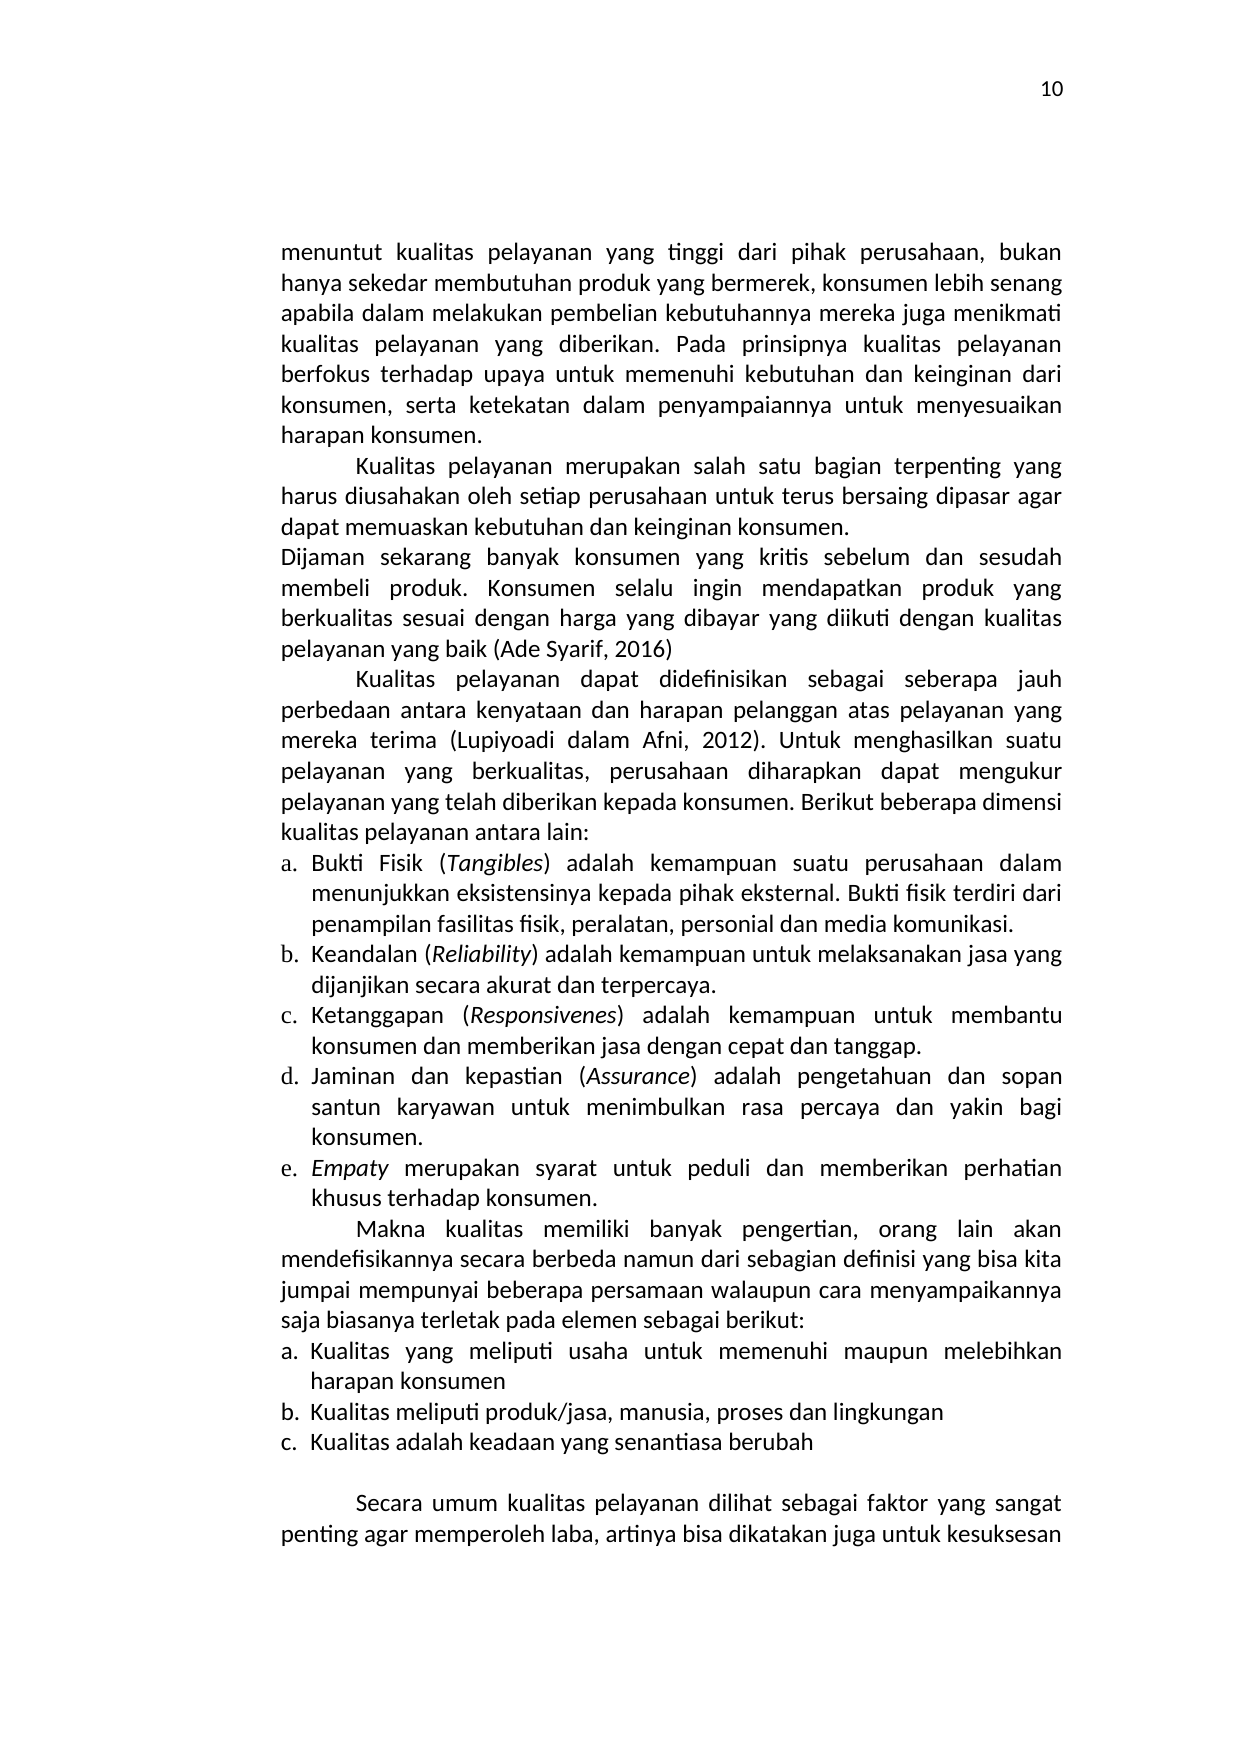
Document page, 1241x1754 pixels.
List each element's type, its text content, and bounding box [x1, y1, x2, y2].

list Keandalan (Reliability) adalah kemampuan untuk melaksanakan jasa yang dijanjikan secara akurat dan terpercaya. [281, 938, 1063, 999]
list Jaminan dan kepastian (Assurance) adalah pengetahuan dan sopan santun karyawan untuk menimbulkan rasa percaya dan yakin bagi konsumen. [281, 1060, 1063, 1152]
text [281, 1488, 1063, 1549]
text Kualitas pelayanan merupakan salah satu bagian terpenting yang harus diusahakan oleh setiap perusahaan untuk terus bersaing dipasar agar dapat memuaskan kebutuhan dan keinginan konsumen. [281, 450, 1063, 541]
list Kualitas meliputi produk/jasa, manusia, proses dan lingkungan [281, 1396, 1063, 1427]
list Kualitas adalah keadaan yang senantiasa berubah [281, 1427, 1063, 1457]
list Bukti Fisik (Tangibles) adalah kemampuan suatu perusahaan dalam menunjukkan eksistensinya kepada pihak eksternal. Bukti fisik terdiri dari penampilan fasilitas fisik, peralatan, personial dan media komunikasi. [281, 847, 1063, 938]
list Ketanggapan (Responsivenes) adalah kemampuan untuk membantu konsumen dan memberikan jasa dengan cepat dan tanggap. [281, 999, 1063, 1060]
text Dijaman sekarang banyak konsumen yang kritis sebelum dan sesudah membeli produk. Konsumen selalu ingin mendapatkan produk yang berkualitas sesuai dengan harga yang dibayar yang diikuti dengan kualitas pelayanan yang baik (Ade Syarif, 2016) [281, 541, 1063, 663]
list Makna kualitas memiliki banyak pengertian, orang lain akan mendefisikannya secara berbeda namun dari sebagian definisi yang bisa kita jumpai mempunyai beberapa persamaan walaupun cara menyampaikannya saja biasanya terletak pada elemen sebagai berikut: [281, 1213, 1063, 1335]
list Kualitas yang meliputi usaha untuk memenuhi maupun melebihkan harapan konsumen [281, 1335, 1063, 1396]
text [281, 236, 1063, 450]
text Kualitas pelayanan dapat didefinisikan sebagai seberapa jauh perbedaan antara kenyataan dan harapan pelanggan atas pelayanan yang mereka terima (Lupiyoadi dalam Afni, 2012). Untuk menghasilkan suatu pelayanan yang berkualitas, perusahaan diharapkan dapat mengukur pelayanan yang telah diberikan kepada konsumen. Berikut beberapa dimensi kualitas pelayanan antara lain: [281, 663, 1063, 847]
list Empaty merupakan syarat untuk peduli dan memberikan perhatian khusus terhadap konsumen. [281, 1152, 1063, 1213]
